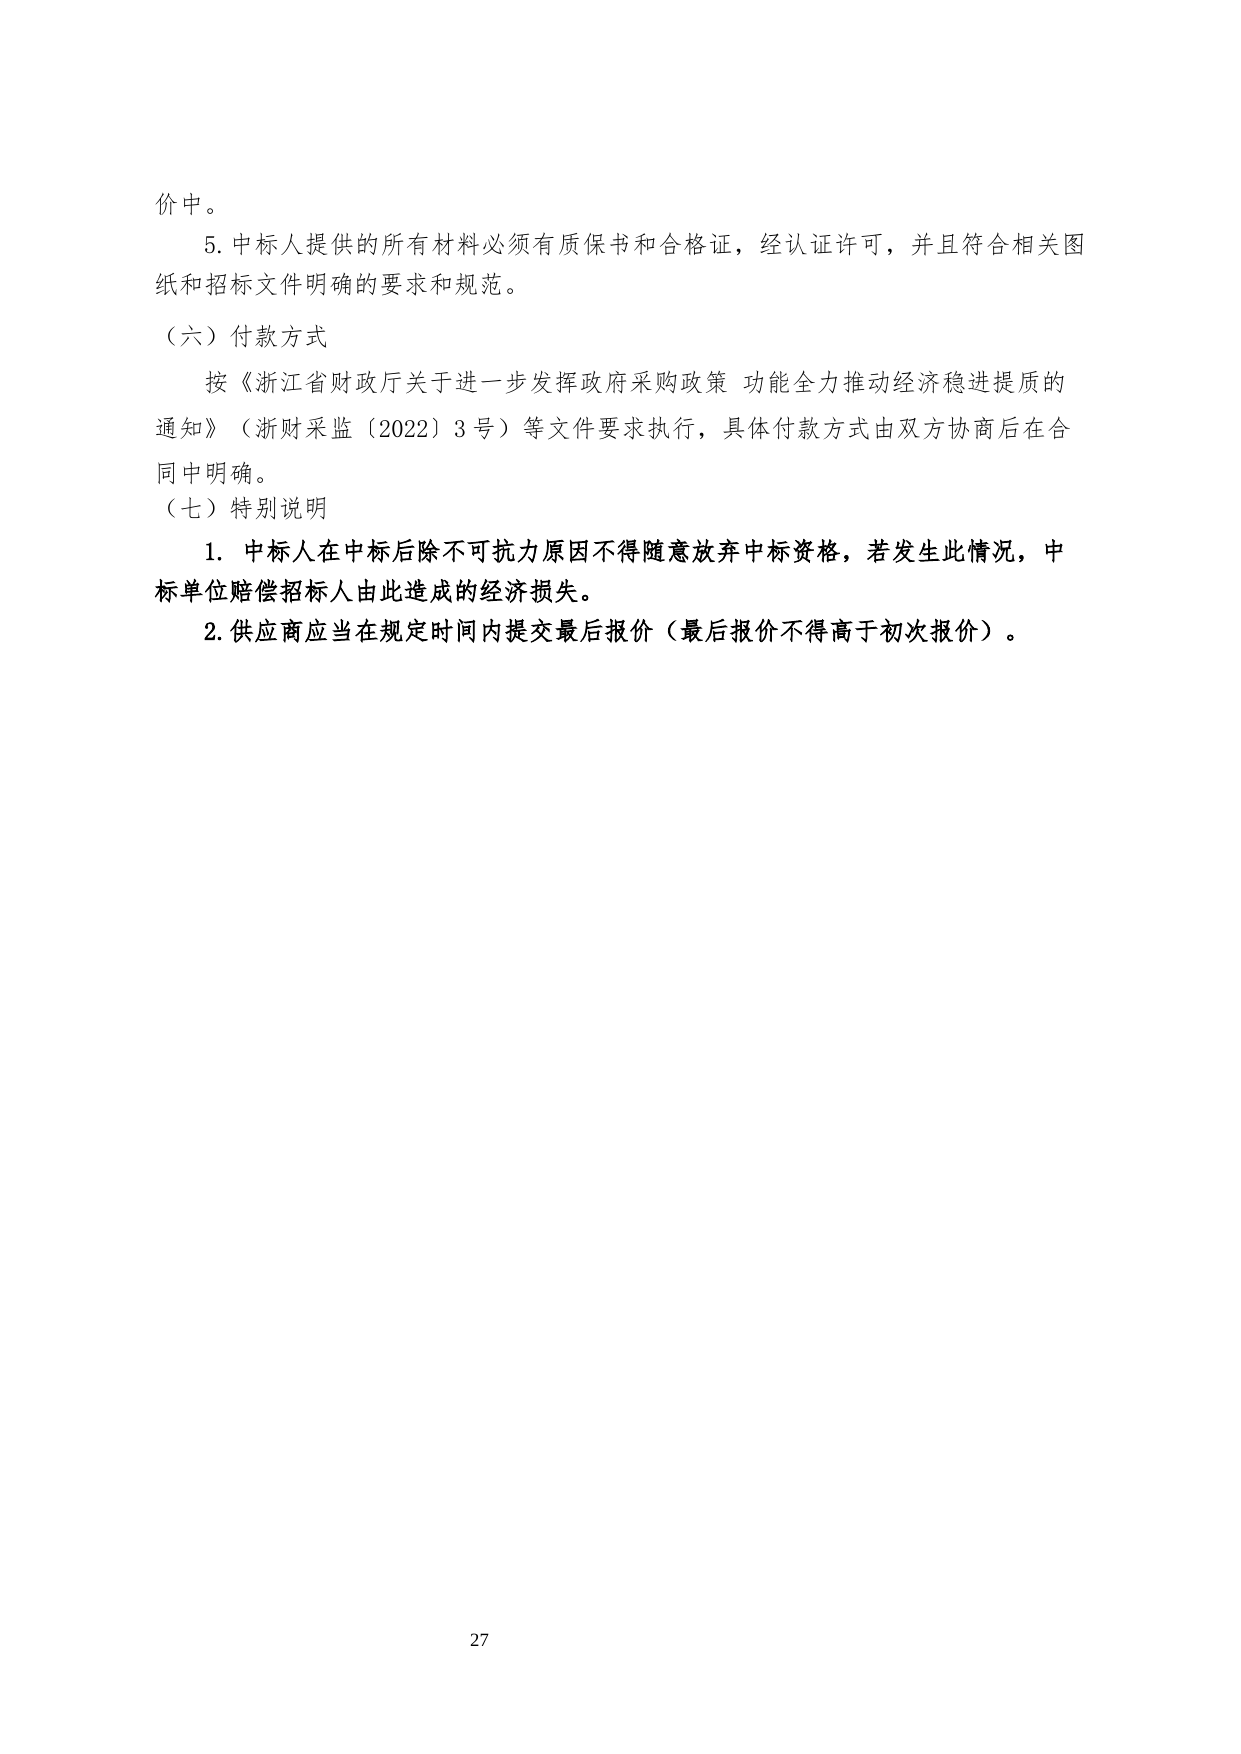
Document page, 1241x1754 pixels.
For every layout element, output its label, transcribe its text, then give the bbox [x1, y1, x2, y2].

text 5.中标人提供的所有材料必须有质保书和合格证，经认证许可，并且符合相关图纸和招标文件明确的要求和规范。 [153, 229, 1087, 297]
list 特别说明 [153, 492, 1087, 521]
list 中标人在中标后除不可抗力原因不得随意放弃中标资格，若发生此情况，中标单位赔偿招标人由此造成的经济损失。 [153, 535, 1087, 603]
list 2.供应商应当在规定时间内提交最后报价（最后报价不得高于初次报价）。 [153, 614, 1087, 643]
text 按《浙江省财政厅关于进一步发挥政府采购政策 功能全力推动经济稳进提质的通知》（浙财采监〔2022〕3号）等文件要求执行，具体付款方式由双方协商后在合同中明确。 [153, 354, 1087, 492]
text （六）付款方式 [153, 309, 1087, 354]
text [153, 189, 1087, 217]
